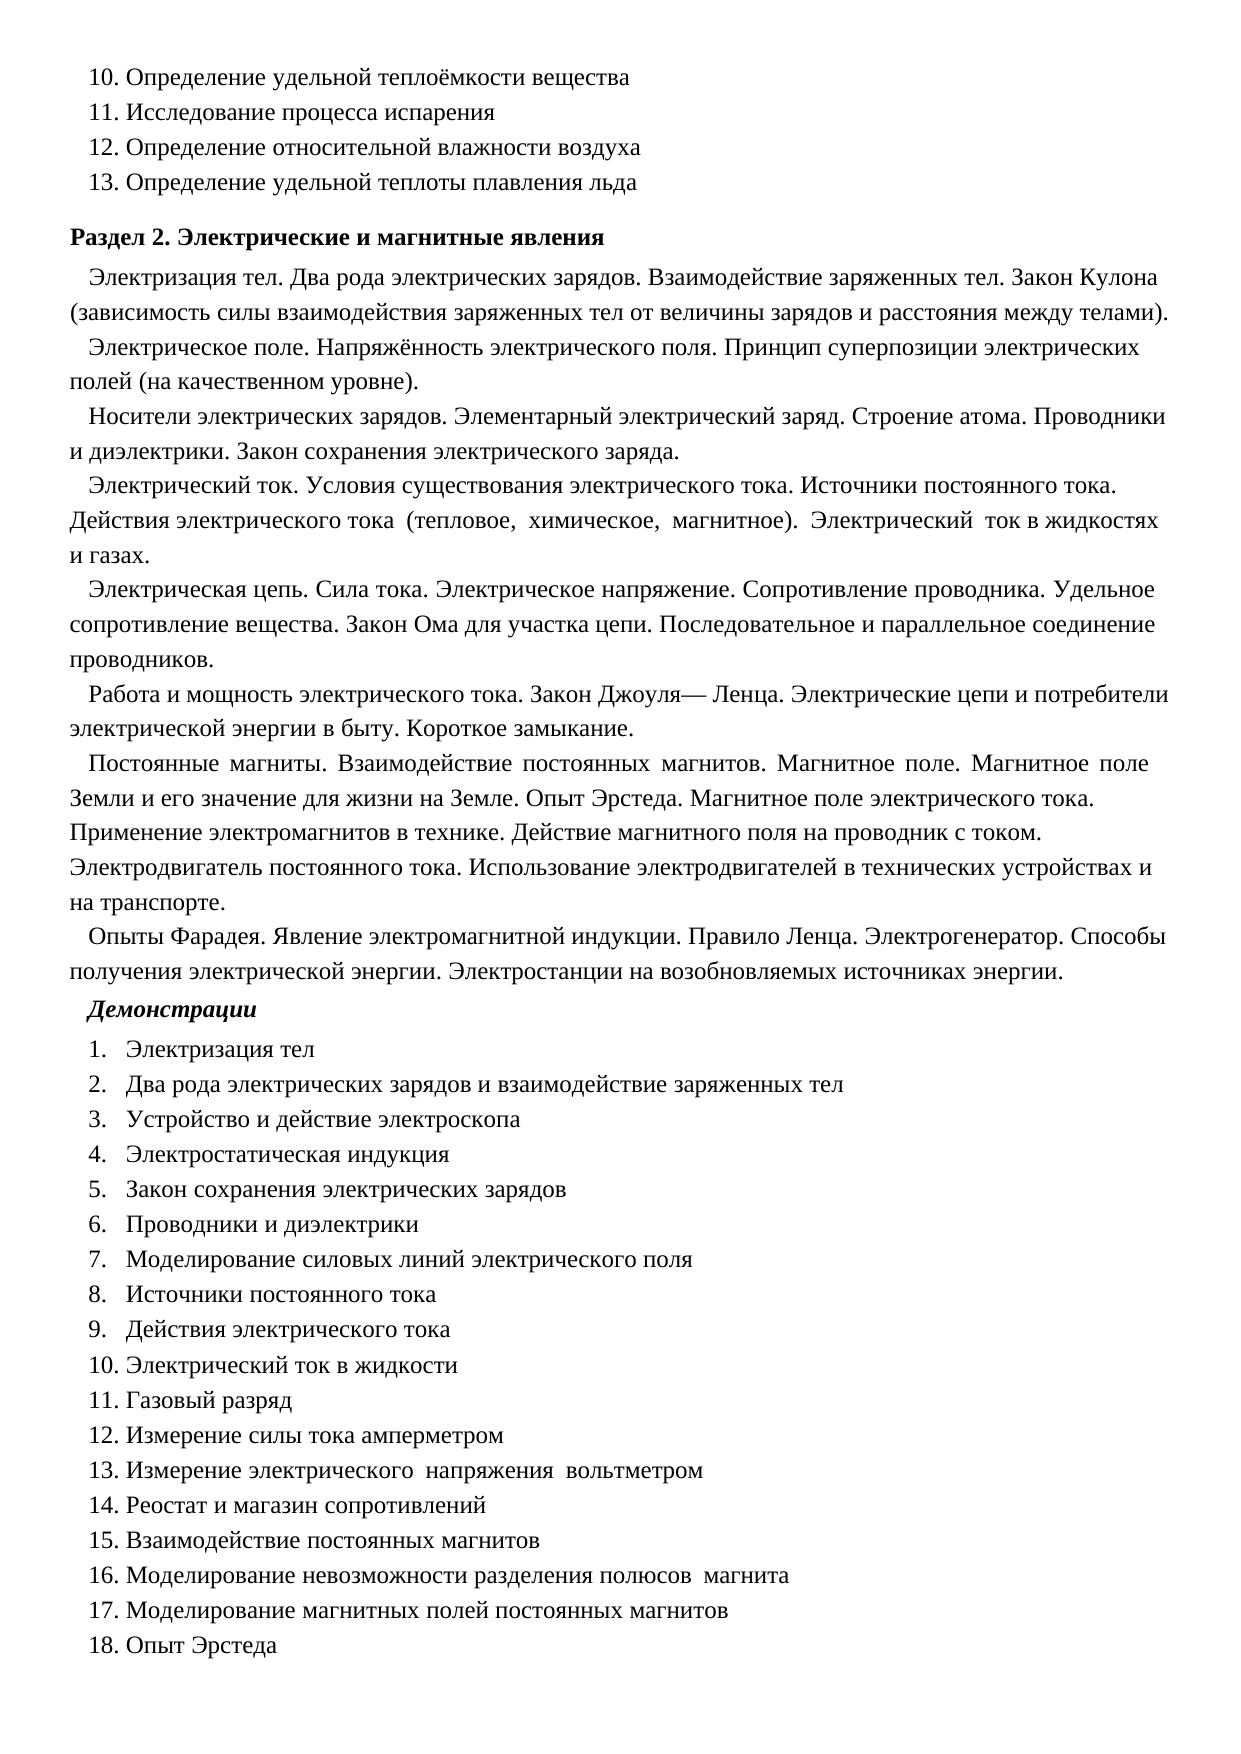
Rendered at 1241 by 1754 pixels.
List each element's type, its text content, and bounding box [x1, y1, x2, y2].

text Постоянные магниты. Взаимодействие постоянных магнитов. Магнитное поле. Магнитное поле Земли и его значение для жизни на Земле. Опыт Эрстеда. Магнитное поле электрического тока. [69, 748, 1149, 811]
list Газовый разряд [88, 1385, 1182, 1413]
list Измерение электрического напряжения вольтметром [88, 1455, 1182, 1483]
list Определение удельной теплоёмкости вещества [88, 62, 1182, 91]
text Работа и мощность электрического тока. Закон Джоуля— Ленца. Электрические цепи и потребители электрической энергии в быту. Короткое замыкание. [69, 679, 1170, 742]
list Измерение силы тока амперметром [88, 1420, 1182, 1448]
subtitle Демонстрации [88, 994, 1182, 1023]
text Электрический ток. Условия существования электрического тока. Источники постоянного тока. Действия электрического тока (тепловое, химическое, магнитное). Электрический ток в жидкостях и газах. [69, 471, 1165, 569]
list Моделирование магнитных полей постоянных магнитов [88, 1595, 1182, 1623]
text Электрическая цепь. Сила тока. Электрическое напряжение. Сопротивление проводника. Удельное сопротивление вещества. Закон Ома для участка цепи. Последовательное и параллельное соединение проводников. [69, 574, 1157, 673]
list Моделирование силовых линий электрического поля [88, 1244, 1182, 1273]
list Реостат и магазин сопротивлений [88, 1490, 1182, 1518]
list Закон сохранения электрических зарядов [88, 1174, 1182, 1203]
list Опыт Эрстеда [88, 1630, 1182, 1658]
text Применение электромагнитов в технике. Действие магнитного поля на проводник с током. Электродвигатель постоянного тока. Использование электродвигателей в технических устройствах и на транспорте. [69, 817, 1165, 916]
list Исследование процесса испарения [88, 97, 1182, 126]
text Носители электрических зарядов. Элементарный электрический заряд. Строение атома. Проводники и диэлектрики. Закон сохранения электрического заряда. [69, 401, 1169, 464]
list Источники постоянного тока [88, 1279, 1182, 1308]
list Действия электрического тока [88, 1314, 1182, 1343]
list Определение относительной влажности воздуха [88, 132, 1182, 161]
list Электрический ток в жидкости [88, 1350, 1182, 1378]
list Электростатическая индукция [88, 1139, 1182, 1168]
text Опыты Фарадея. Явление электромагнитной индукции. Правило Ленца. Электрогенератор. Способы получения электрической энергии. Электростанции на возобновляемых источниках энергии. [69, 921, 1169, 985]
text Электризация тел. Два рода электрических зарядов. Взаимодействие заряженных тел. Закон Кулона (зависимость силы взаимодействия заряженных тел от величины зарядов и расстояния между телами). [69, 262, 1169, 326]
list Два рода электрических зарядов и взаимодействие заряженных тел [88, 1069, 1182, 1098]
list Устройство и действие электроскопа [88, 1104, 1182, 1133]
subtitle Раздел 2. Электрические и магнитные явления [68, 222, 606, 251]
list Проводники и диэлектрики [88, 1209, 1182, 1238]
list Моделирование невозможности разделения полюсов магнита [88, 1560, 1182, 1588]
list Взаимодействие постоянных магнитов [88, 1525, 1182, 1553]
text Электрическое поле. Напряжённость электрического поля. Принцип суперпозиции электрических полей (на качественном уровне). [69, 332, 1182, 395]
list Определение удельной теплоты плавления льда [88, 167, 1182, 196]
list Электризация тел [88, 1034, 1182, 1063]
